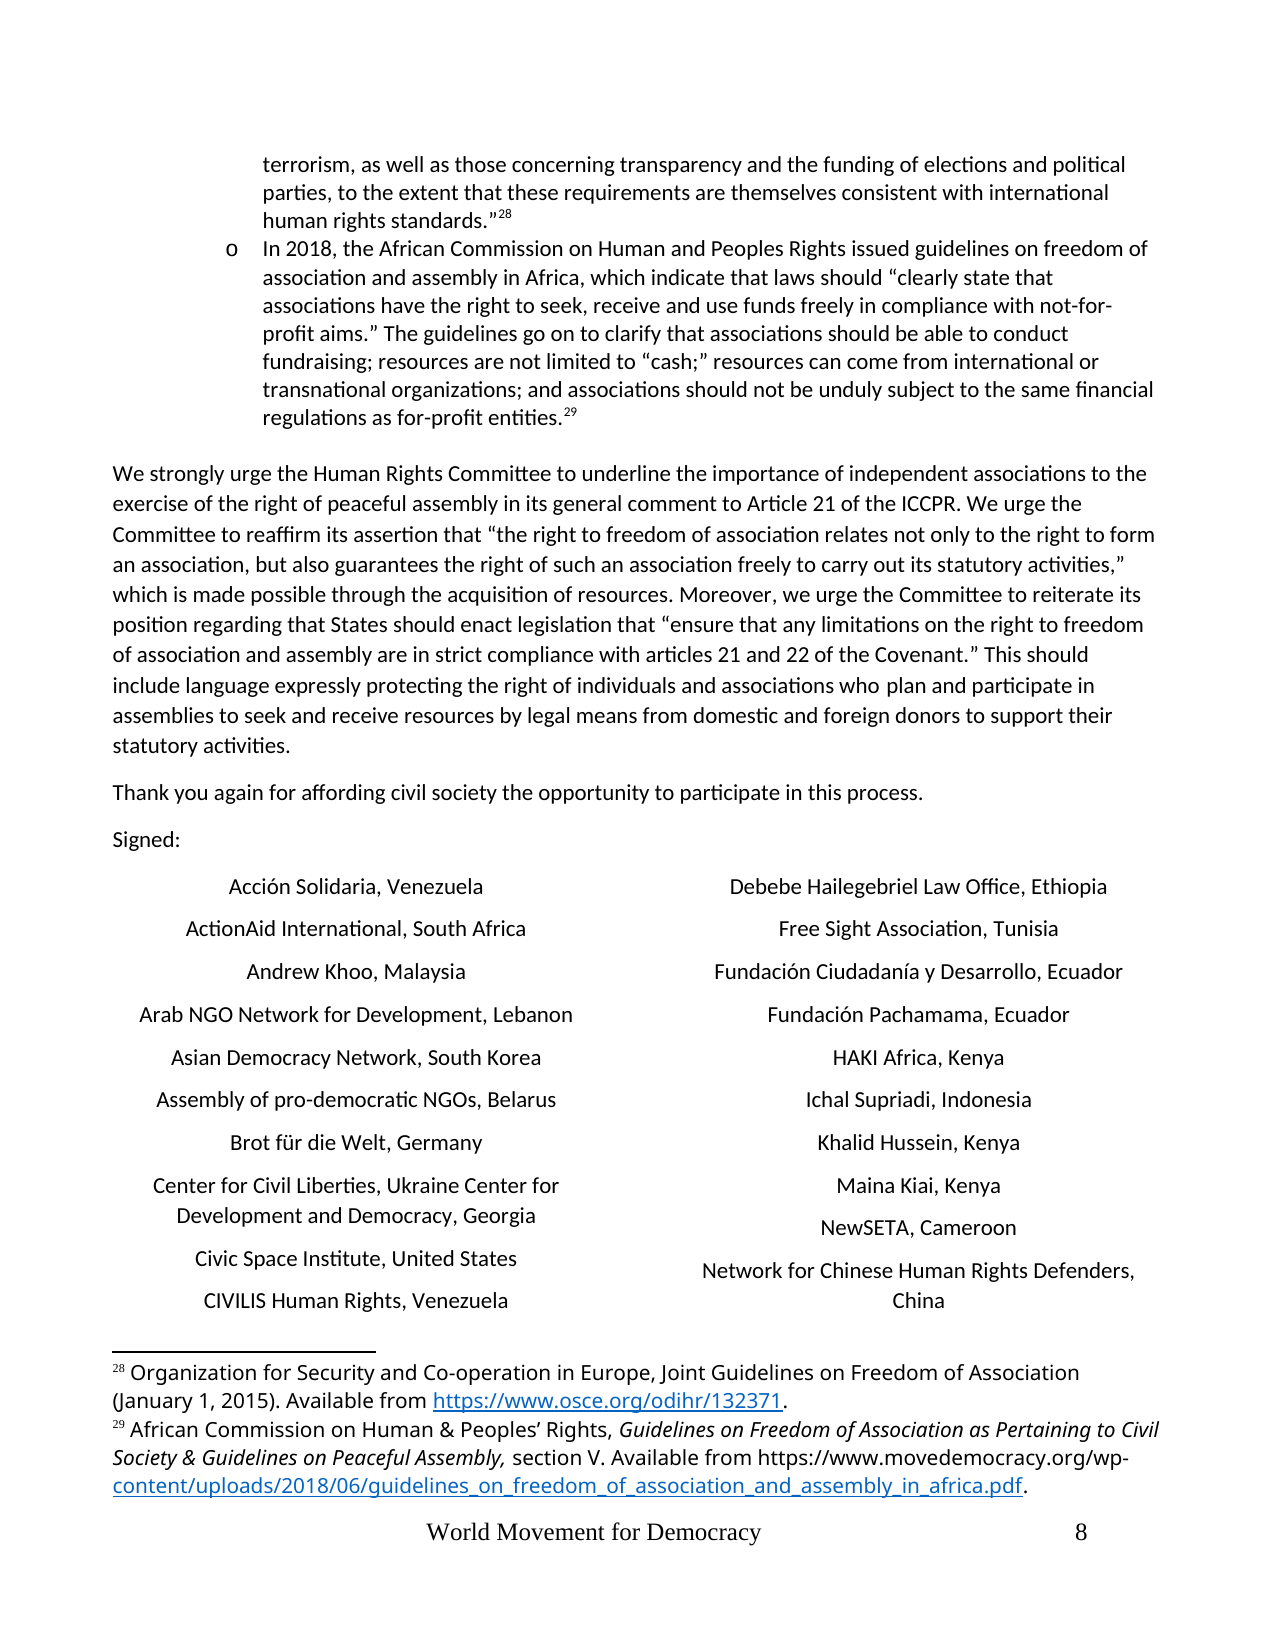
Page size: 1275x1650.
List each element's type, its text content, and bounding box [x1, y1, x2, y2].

text Fundación Ciudadanía y Desarrollo, Ecuador [675, 957, 1162, 985]
text Civic Space Institute, United States [112, 1244, 600, 1272]
text Ichal Supriadi, Indonesia [675, 1085, 1162, 1113]
text CIVILIS Human Rights, Venezuela [112, 1286, 600, 1314]
text Free Sight Association, Tunisia [675, 914, 1162, 943]
list In 2018, the African Commission on Human and Peoples Rights issued guidelines on freedom of association and assembly in Africa, which indicate that laws should “clearly state that associations have the right to seek, receive and use funds freely in compliance with not-for-profit aims.” The guidelines go on to clarify that associations should be able to conduct fundraising; resources are not limited to “cash;” resources can come from international or transnational organizations; and associations should not be unduly subject to the same financial regulations as for-profit entities. [225, 234, 1162, 431]
text Debebe Hailegebriel Law Office, Ethiopia [675, 872, 1162, 900]
text Signed: [112, 825, 1162, 853]
text Andrew Khoo, Malaysia [112, 957, 600, 985]
text Network for Chinese Human Rights Defenders, China [675, 1256, 1162, 1314]
text Asian Democracy Network, South Korea [112, 1043, 600, 1071]
text Brot für die Welt, Germany [112, 1128, 600, 1156]
text Assembly of pro-democratic NGOs, Belarus [112, 1085, 600, 1113]
text ActionAid International, South Africa [112, 914, 600, 943]
text Arab NGO Network for Development, Lebanon [112, 1000, 600, 1028]
text Fundación Pachamama, Ecuador [675, 1000, 1162, 1028]
text Acción Solidaria, Venezuela [112, 872, 600, 900]
text We strongly urge the Human Rights Committee to underline the importance of independent associations to the exercise of the right of peaceful assembly in its general comment to Article 21 of the ICCPR. We urge the Committee to reaffirm its assertion that “the right to freedom of association relates not only to the right to form an association, but also guarantees the right of such an association freely to carry out its statutory activities,” which is made possible through the acquisition of resources. Moreover, we urge the Committee to reiterate its position regarding that States should enact legislation that “ensure that any limitations on the right to freedom of association and assembly are in strict compliance with articles 21 and 22 of the Covenant.” This should include language expressly protecting the right of individuals and associations who plan and participate in assemblies to seek and receive resources by legal means from domestic and foreign donors to support their statutory activities. [112, 459, 1162, 759]
text Maina Kiai, Kenya [675, 1171, 1162, 1199]
text Center for Civil Liberties, Ukraine Center for Development and Democracy, Georgia [112, 1171, 600, 1229]
text Khalid Hussein, Kenya [675, 1128, 1162, 1156]
text Thank you again for affording civil society the opportunity to participate in this process. [112, 778, 1162, 806]
text NewSETA, Cameroon [675, 1213, 1162, 1242]
text HAKI Africa, Kenya [675, 1043, 1162, 1071]
list In 2015, the Council of Europe issued guidelines on freedom of association that states: “[a]ssociations shall have the freedom to seek, receive and use financial, material and human resources, whether domestic, foreign or international, for the pursuit of their activities. In particular, States shall not restrict or block the access of associations to resources on the grounds of the nationality or the country of origin of their source, nor stigmatize those who receive such resources. This freedom shall be subject only to the requirements in laws that are generally applicable to customs, foreign exchange, the prevention of money laundering and terrorism, as well as those concerning transparency and the funding of elections and political parties, to the extent that these requirements are themselves consistent with international human rights standards.” [225, 150, 1162, 234]
